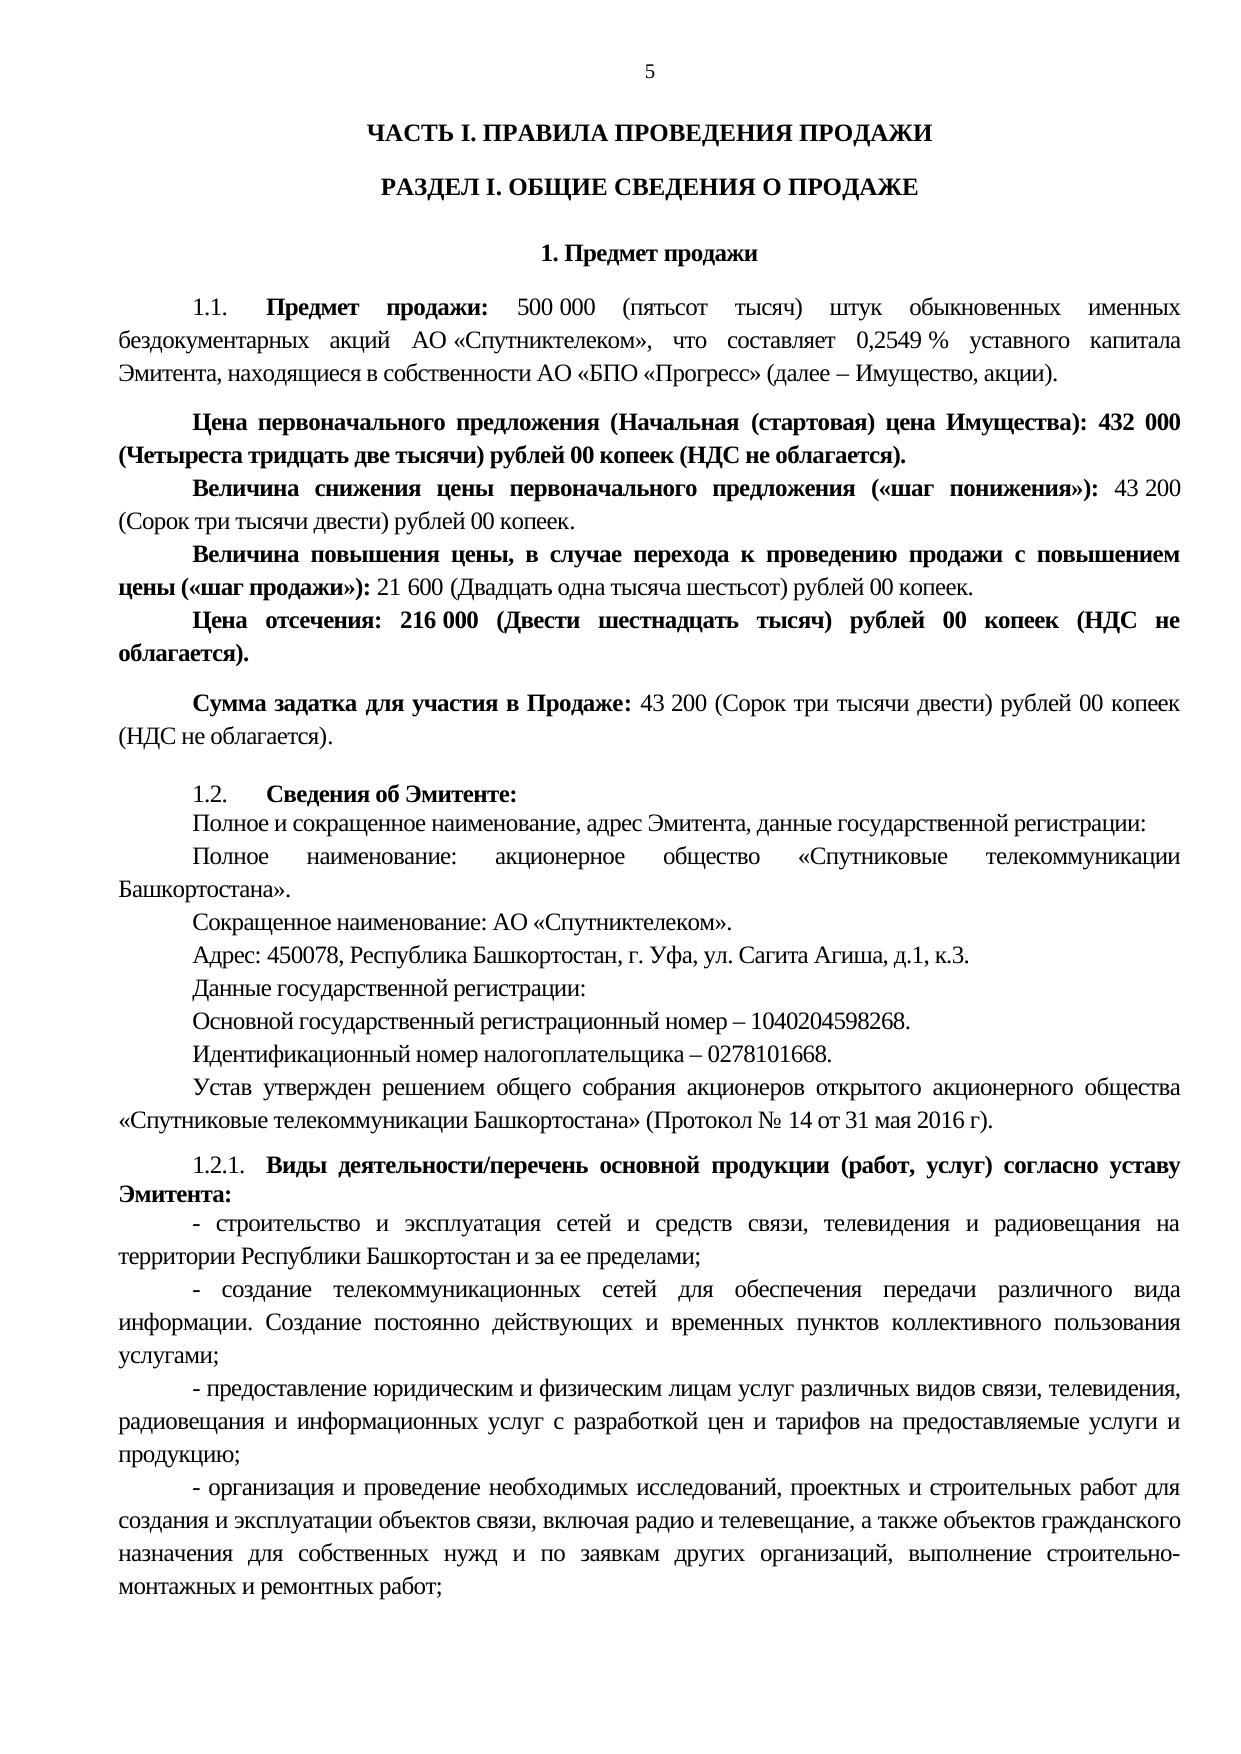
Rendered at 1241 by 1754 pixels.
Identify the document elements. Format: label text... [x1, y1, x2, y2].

list Виды деятельности/перечень основной продукции (работ, услуг) согласно уставу Эмитента: [118, 1151, 1181, 1208]
list Полное и сокращенное наименование, адрес Эмитента, данные государственной регистрации: [118, 808, 1181, 837]
list Цена отсечения: 216 000 (Двести шестнадцать тысяч) рублей 00 копеек (НДС не облагается). [118, 606, 1181, 667]
list Величина снижения цены первоначального предложения («шаг понижения»): 43 200 (Сорок три тысячи двести) рублей 00 копеек. [118, 473, 1181, 535]
text ЧАСТЬ I. ПРАВИЛА ПРОВЕДЕНИЯ ПРОДАЖИ [118, 118, 1181, 147]
list Сокращенное наименование: АО «Спутниктелеком». [118, 907, 1181, 936]
list - предоставление юридическим и физическим лицам услуг различных видов связи, телевидения, радиовещания и информационных услуг с разработкой цен и тарифов на предоставляемые услуги и продукцию; [118, 1373, 1181, 1468]
list - организация и проведение необходимых исследований, проектных и строительных работ для создания и эксплуатации объектов связи, включая радио и телевещание, а также объектов гражданского назначения для собственных нужд и по заявкам других организаций, выполнение строительно-монтажных и ремонтных работ; [118, 1472, 1181, 1600]
list Предмет продажи: 500 000 (пятьсот тысяч) штук обыкновенных именных бездокументарных акций АО «Спутниктелеком», что составляет 0,2549 % уставного капитала Эмитента, находящиеся в собственности АО «БПО «Прогресс» (далее – Имущество, акции). [118, 292, 1181, 387]
list Основной государственный регистрационный номер – 1040204598268. [118, 1006, 1181, 1035]
list - создание телекоммуникационных сетей для обеспечения передачи различного вида информации. Создание постоянно действующих и временных пунктов коллективного пользования услугами; [118, 1274, 1181, 1369]
list - строительство и эксплуатация сетей и средств связи, телевидения и радиовещания на территории Республики Башкортостан и за ее пределами; [118, 1208, 1181, 1270]
list Сумма задатка для участия в Продаже: 43 200 (Сорок три тысячи двести) рублей 00 копеек (НДС не облагается). [118, 688, 1181, 750]
list Данные государственной регистрации: [118, 973, 1181, 1002]
list Адрес: 450078, Республика Башкортостан, г. Уфа, ул. Сагита Агиша, д.1, к.3. [118, 940, 1181, 969]
list ОБЩИЕ СВЕДЕНИЯ О ПРОДАЖЕ [118, 172, 1181, 201]
list Идентификационный номер налогоплательщика – 0278101668. [118, 1039, 1181, 1068]
list Сведения об Эмитенте: [118, 779, 1181, 808]
list Величина повышения цены, в случае перехода к проведению продажи с повышением цены («шаг продажи»): 21 600 (Двадцать одна тысяча шестьсот) рублей 00 копеек. [118, 539, 1181, 601]
list Полное наименование: акционерное общество «Спутниковые телекоммуникации Башкортостана». [118, 841, 1181, 903]
list Цена первоначального предложения (Начальная (стартовая) цена Имущества): 432 000 (Четыреста тридцать две тысячи) рублей 00 копеек (НДС не облагается). [118, 407, 1181, 469]
list Предмет продажи [118, 238, 1181, 267]
text Устав утвержден решением общего собрания акционеров открытого акционерного общества «Спутниковые телекоммуникации Башкортостана» (Протокол № 14 от 31 мая 2016 г). [118, 1072, 1181, 1134]
